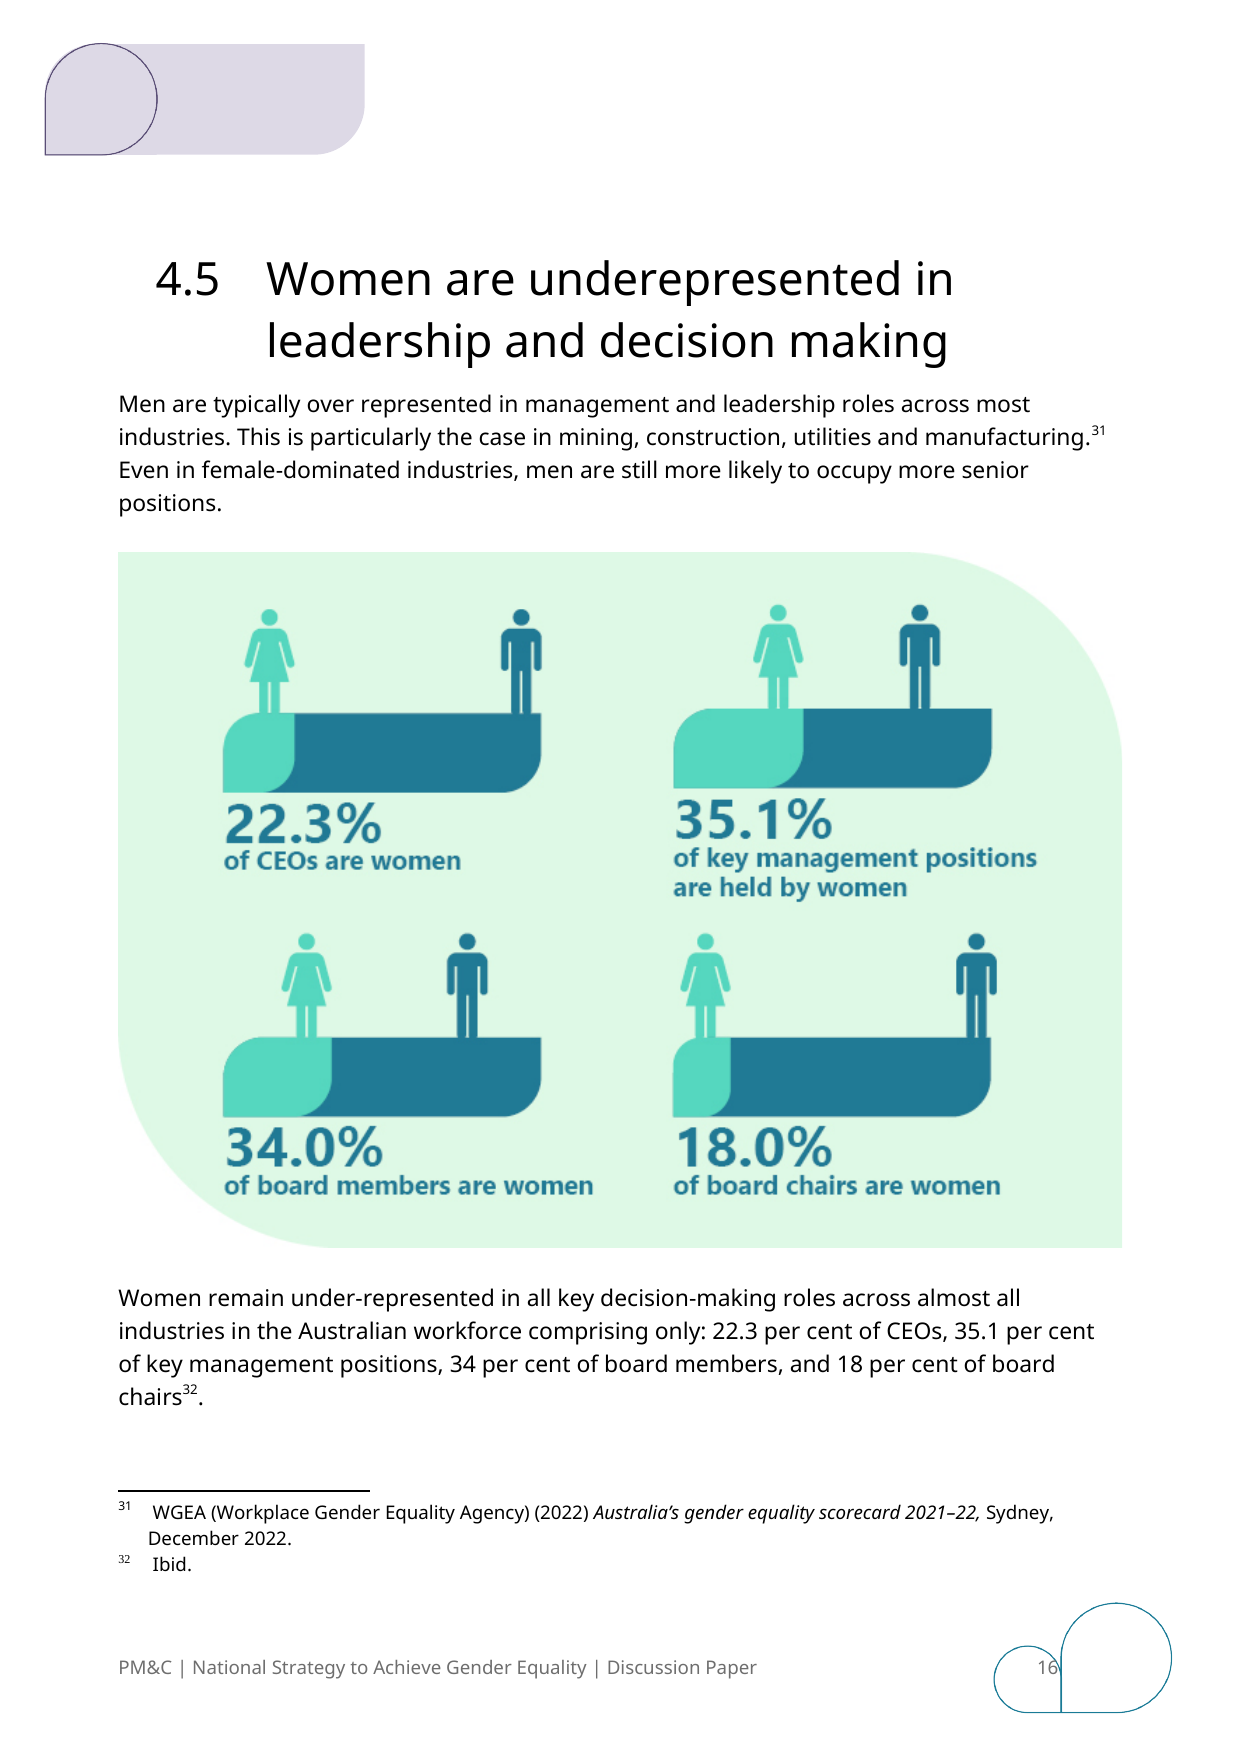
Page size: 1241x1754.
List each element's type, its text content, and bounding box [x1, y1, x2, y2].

picture [0, 16, 199, 197]
text Women remain under-represented in all key decision-making roles across almost all industries in the Australian workforce comprising only: 22.3 per cent of CEOs, 35.1 per cent of key management positions, 34 per cent of board members, and 18 per cent of board chairs. [118, 1282, 1122, 1412]
picture [969, 1576, 1213, 1754]
text Men are typically over represented in management and leadership roles across most industries. This is particularly the case in mining, construction, utilities and manufacturing. Even in female-dominated industries, men are still more likely to occupy more senior positions. [118, 388, 1122, 518]
text 4.5 Women are underepresented in leadership and decision making [155, 247, 1122, 371]
picture [118, 552, 1123, 1248]
